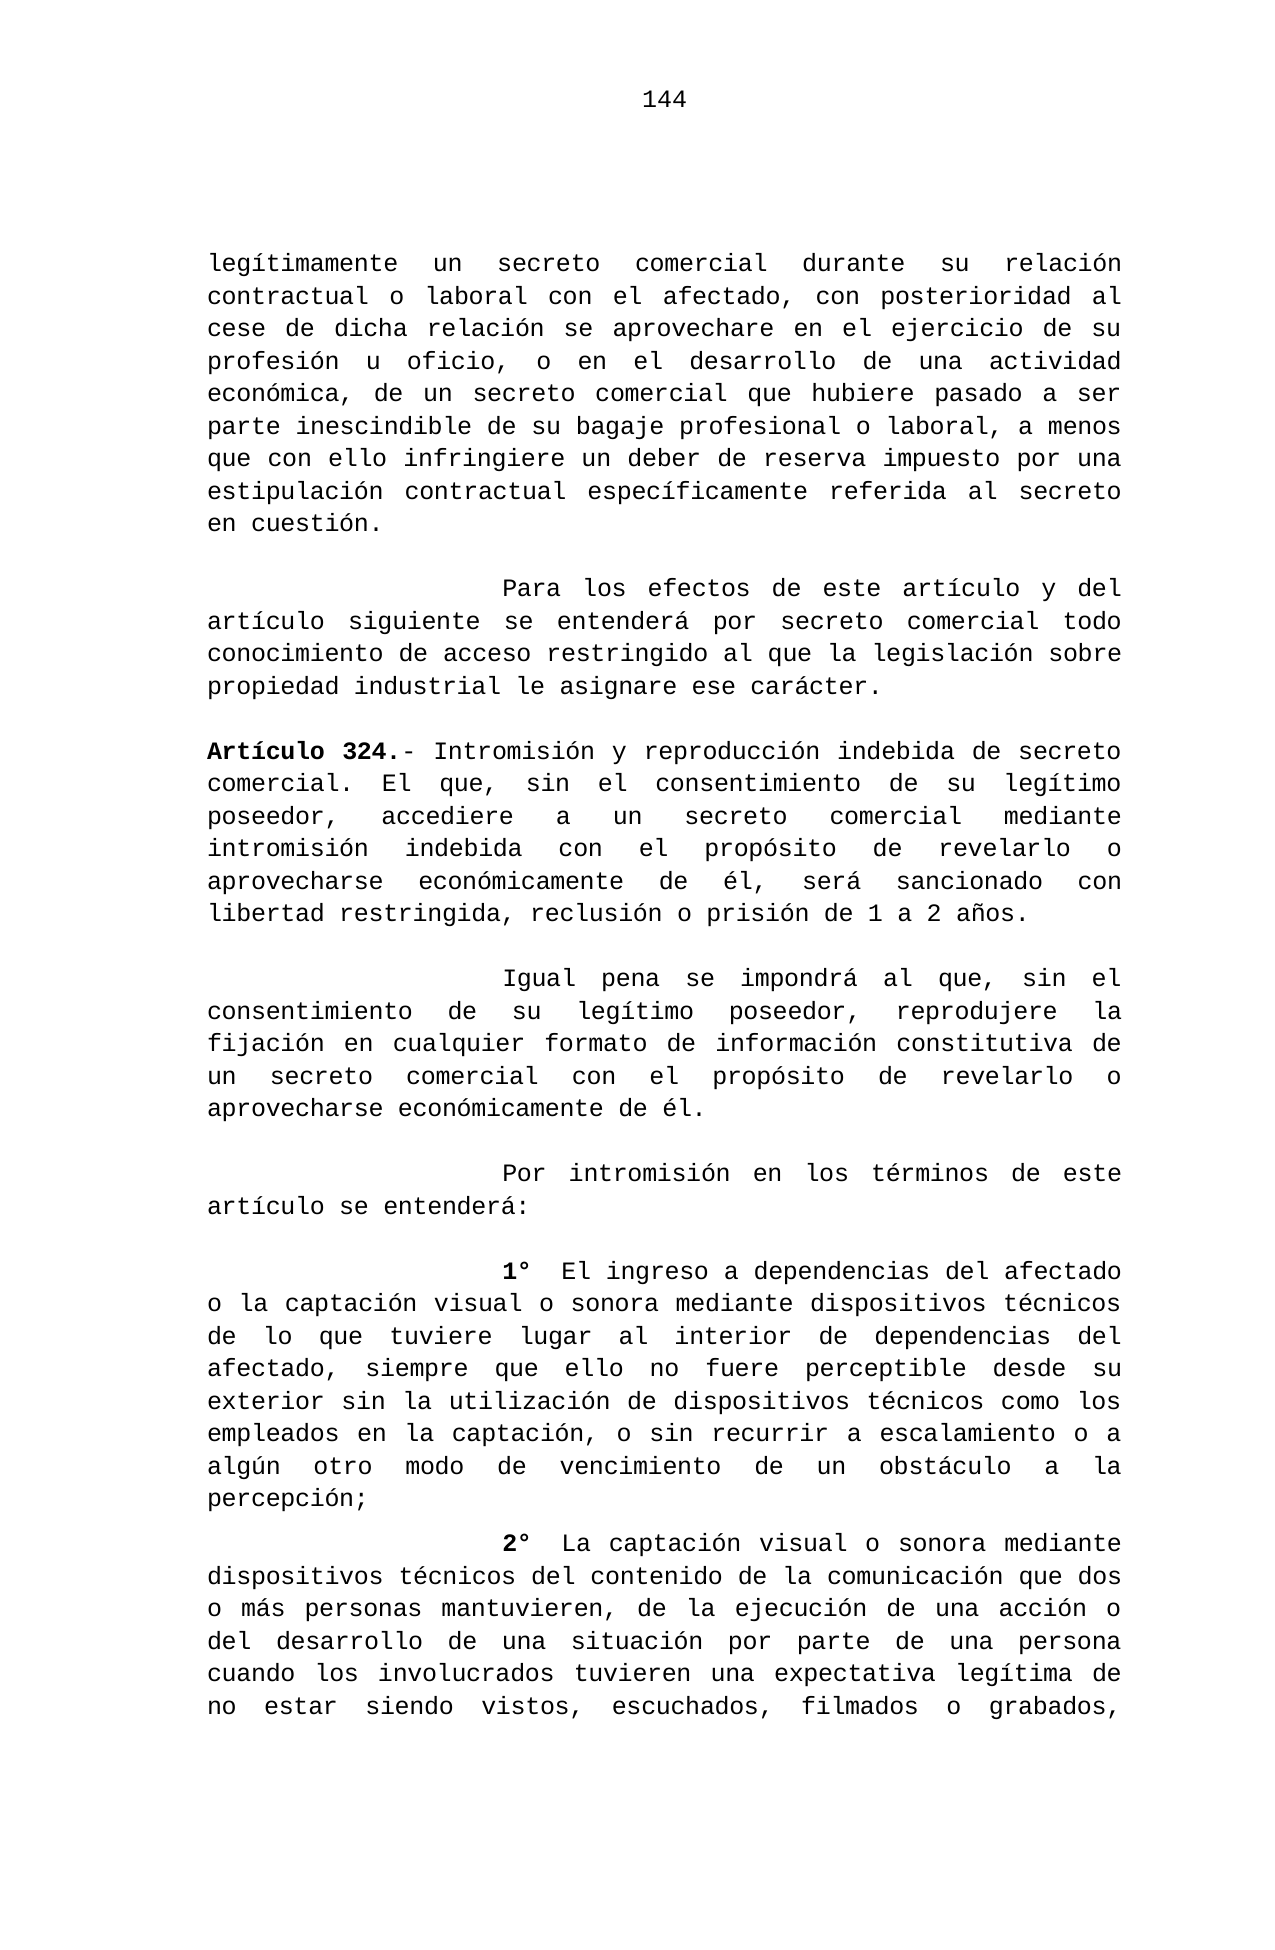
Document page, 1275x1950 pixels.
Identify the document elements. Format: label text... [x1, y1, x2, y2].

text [207, 251, 1122, 539]
text Igual pena se impondrá al que, sin el consentimiento de su legítimo poseedor, reprodujere la fijación en cualquier formato de información constitutiva de un secreto comercial con el propósito de revelarlo o aprovecharse económicamente de él. [207, 966, 1122, 1124]
list El ingreso a dependencias del afectado o la captación visual o sonora mediante dispositivos técnicos de lo que tuviere lugar al interior de dependencias del afectado, siempre que ello no fuere perceptible desde su exterior sin la utilización de dispositivos técnicos como los empleados en la captación, o sin recurrir a escalamiento o a algún otro modo de vencimiento de un obstáculo a la percepción; [207, 1258, 1122, 1514]
text Artículo 324.- Intromisión y reproducción indebida de secreto comercial. El que, sin el consentimiento de su legítimo poseedor, accediere a un secreto comercial mediante intromisión indebida con el propósito de revelarlo o aprovecharse económicamente de él, será sancionado con libertad restringida, reclusión o prisión de 1 a 2 años. [207, 738, 1122, 929]
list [207, 1531, 1122, 1722]
text Para los efectos de este artículo y del artículo siguiente se entenderá por secreto comercial todo conocimiento de acceso restringido al que la legislación sobre propiedad industrial le asignare ese carácter. [207, 576, 1122, 702]
text Por intromisión en los términos de este artículo se entenderá: [207, 1161, 1122, 1222]
